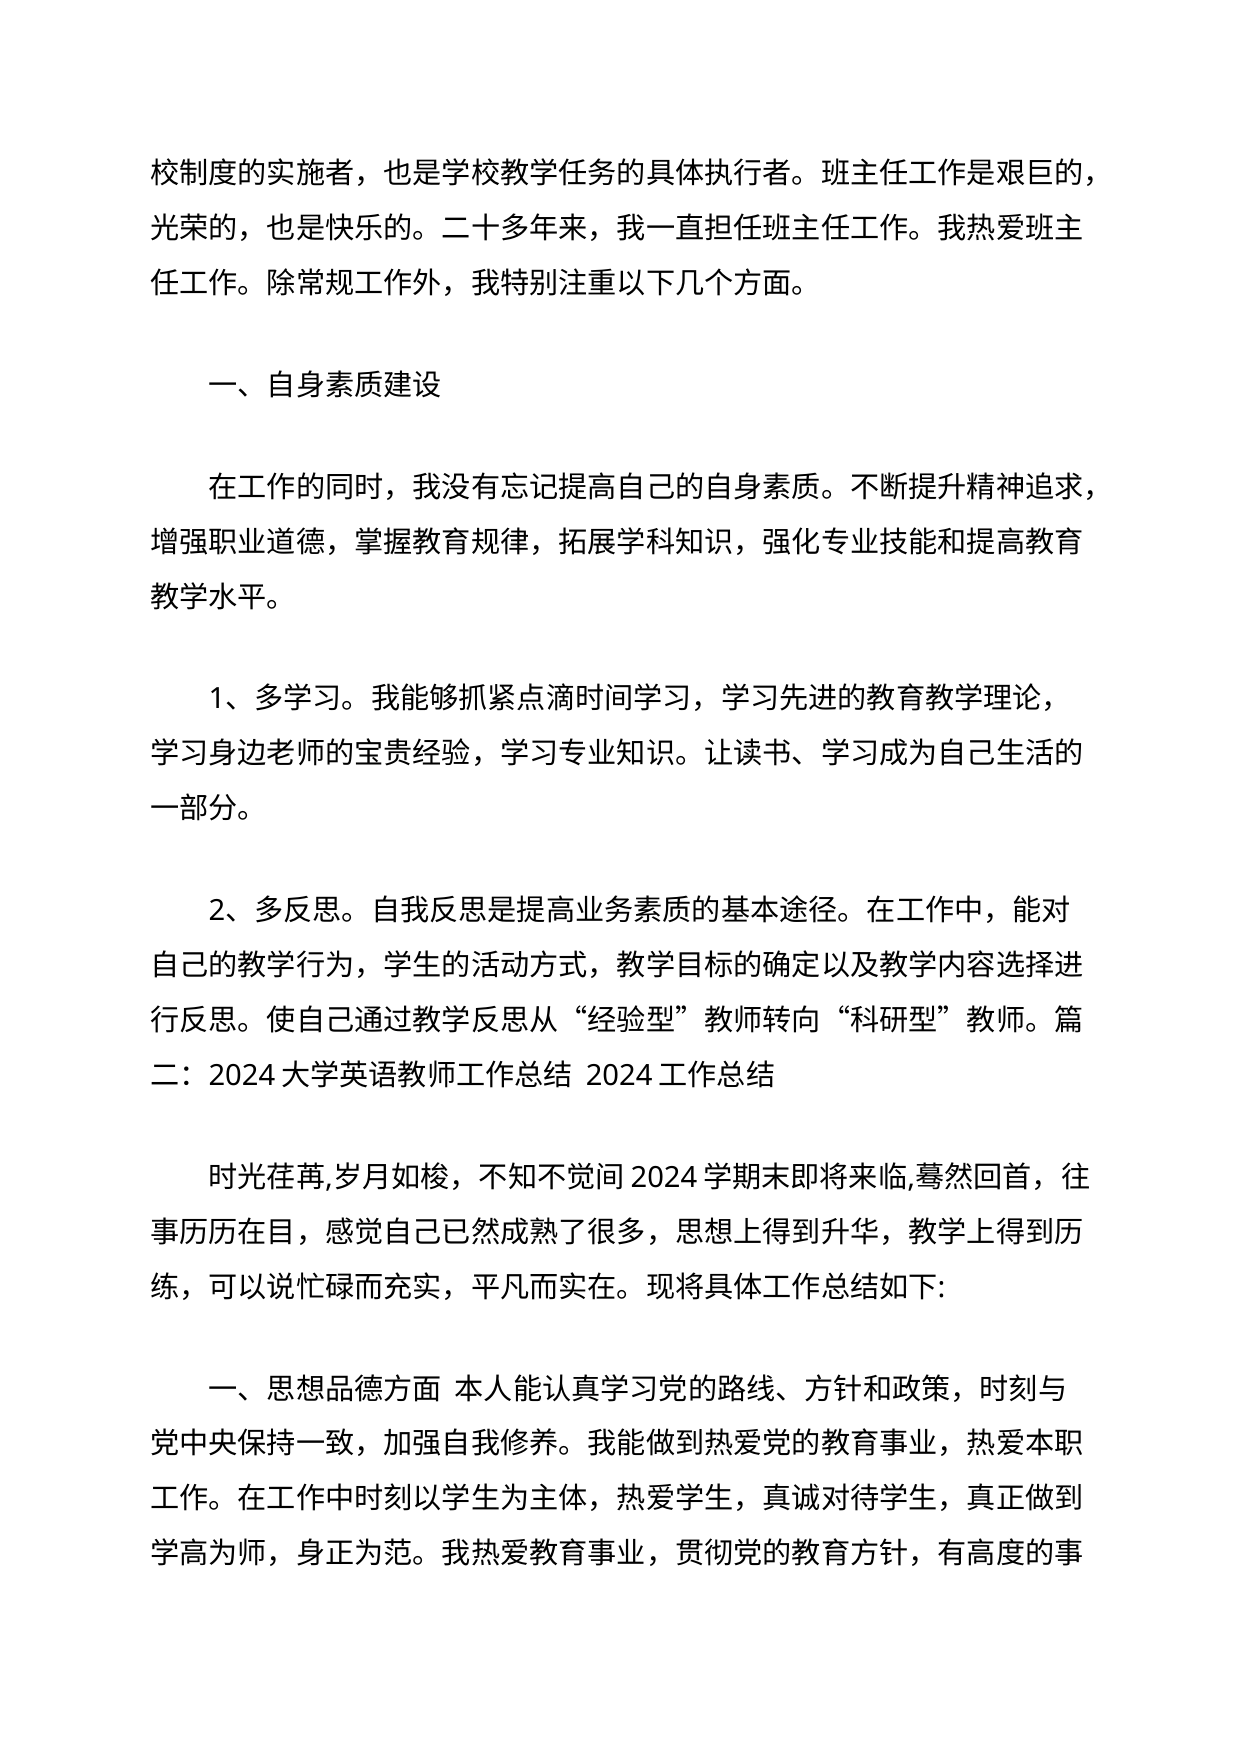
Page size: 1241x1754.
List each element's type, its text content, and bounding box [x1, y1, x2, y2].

text 1、多学习。我能够抓紧点滴时间学习，学习先进的教育教学理论，学习身边老师的宝贵经验，学习专业知识。让读书、学习成为自己生活的一部分。 [150, 675, 1090, 827]
text 2、多反思。自我反思是提高业务素质的基本途径。在工作中，能对自己的教学行为，学生的活动方式，教学目标的确定以及教学内容选择进行反思。使自己通过教学反思从“经验型”教师转向“科研型”教师。篇二：2024大学英语教师工作总结 2024工作总结 [150, 887, 1090, 1094]
text 时光荏苒,岁月如梭，不知不觉间2024学期末即将来临,蓦然回首，往事历历在目，感觉自己已然成熟了很多，思想上得到升华，教学上得到历练，可以说忙碌而充实，平凡而实在。现将具体工作总结如下: [150, 1153, 1090, 1306]
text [150, 1365, 1090, 1572]
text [150, 150, 1090, 302]
text 一、自身素质建设 [150, 362, 1090, 404]
text 在工作的同时，我没有忘记提高自己的自身素质。不断提升精神追求，增强职业道德，掌握教育规律，拓展学科知识，强化专业技能和提高教育教学水平。 [150, 463, 1090, 615]
